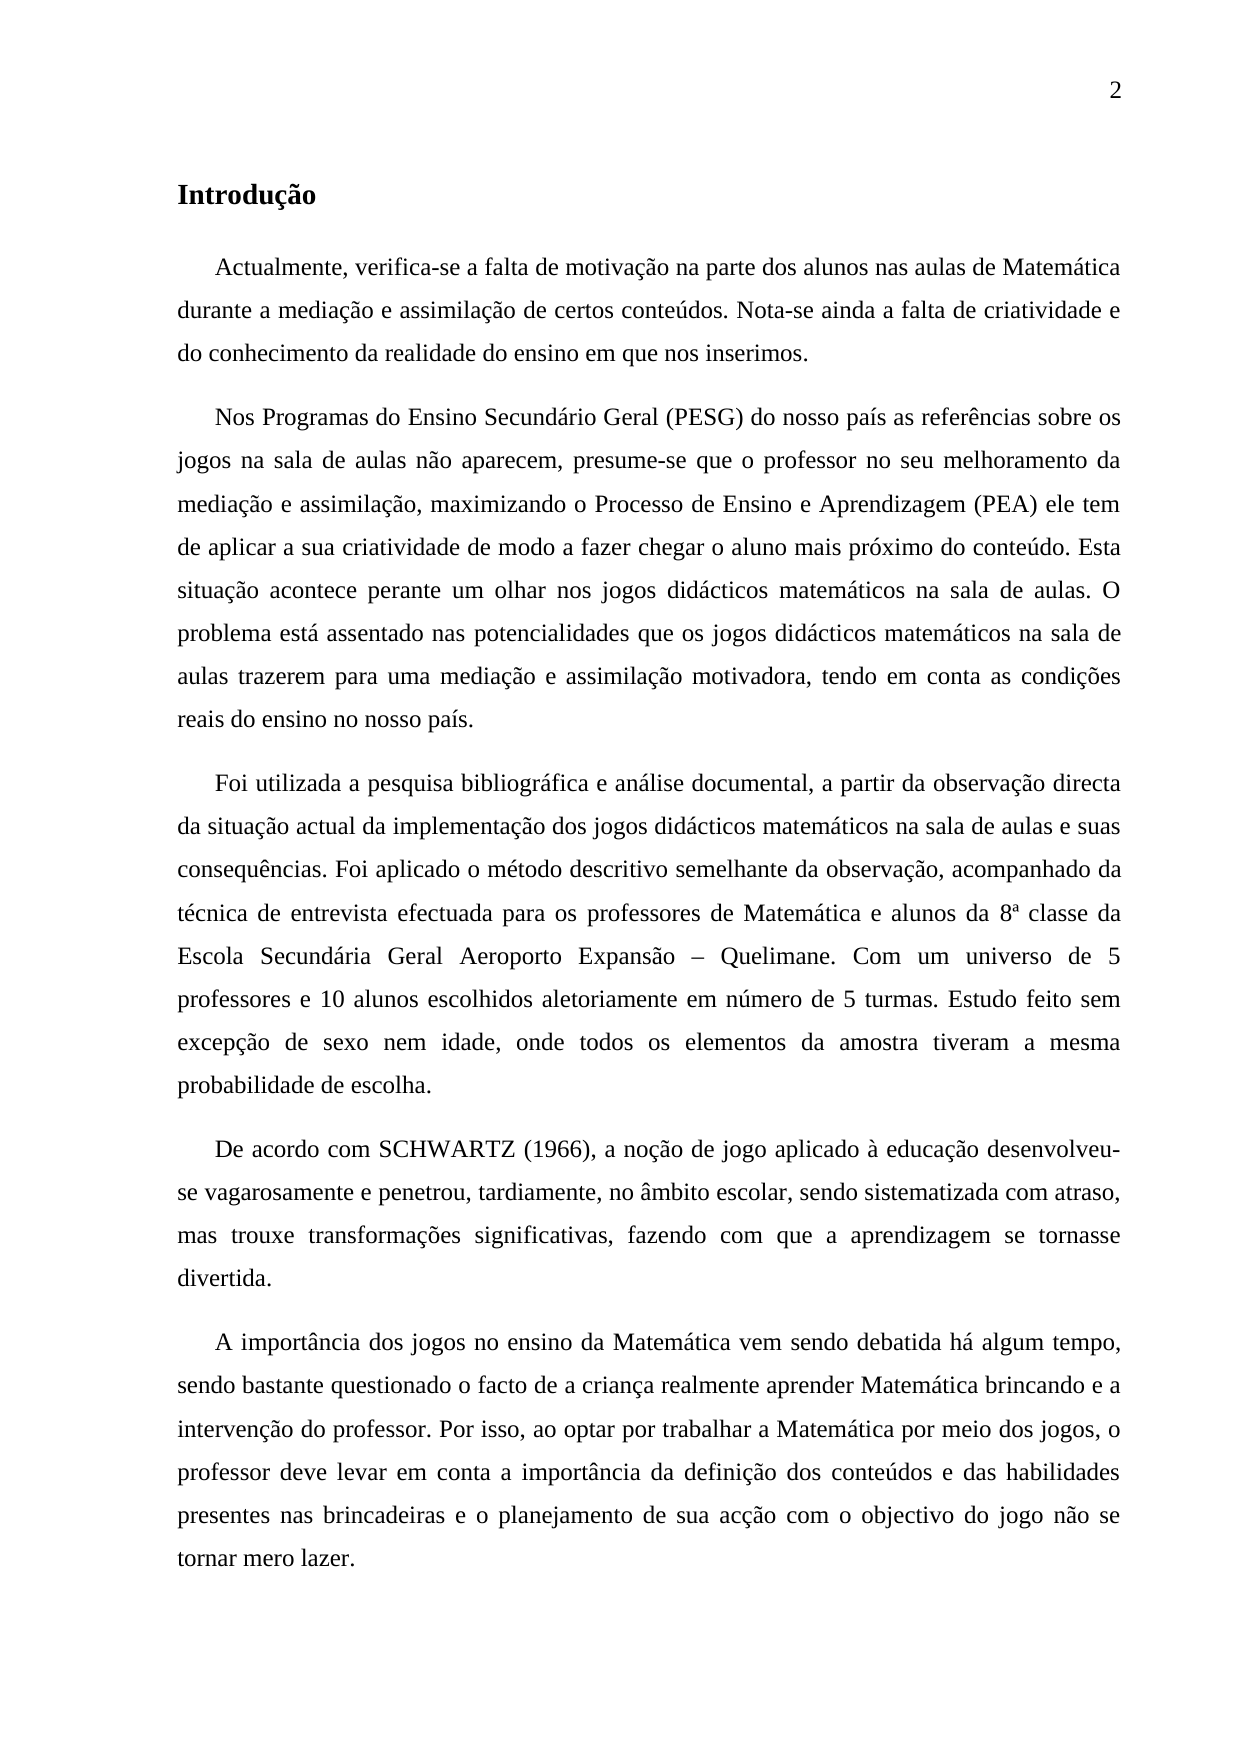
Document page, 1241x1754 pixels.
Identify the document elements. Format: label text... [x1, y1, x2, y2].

text Foi utilizada a pesquisa bibliográfica e análise documental, a partir da observação directa da situação actual da implementação dos jogos didácticos matemáticos na sala de aulas e suas consequências. Foi aplicado o método descritivo semelhante da observação, acompanhado da técnica de entrevista efectuada para os professores de Matemática e alunos da 8ª classe da Escola Secundária Geral Aeroporto Expansão – Quelimane. Com um universo de 5 professores e 10 alunos escolhidos aletoriamente em número de 5 turmas. Estudo feito sem excepção de sexo nem idade, onde todos os elementos da amostra tiveram a mesma probabilidade de escolha. [177, 768, 1122, 1099]
subtitle Introdução [177, 177, 1122, 211]
text A importância dos jogos no ensino da Matemática vem sendo debatida há algum tempo, sendo bastante questionado o facto de a criança realmente aprender Matemática brincando e a intervenção do professor. Por isso, ao optar por trabalhar a Matemática por meio dos jogos, o professor deve levar em conta a importância da definição dos conteúdos e das habilidades presentes nas brincadeiras e o planejamento de sua acção com o objectivo do jogo não se tornar mero lazer. [177, 1327, 1122, 1572]
text Actualmente, verifica-se a falta de motivação na parte dos alunos nas aulas de Matemática durante a mediação e assimilação de certos conteúdos. Nota-se ainda a falta de criatividade e do conhecimento da realidade do ensino em que nos inserimos. [177, 252, 1122, 367]
text Nos Programas do Ensino Secundário Geral (PESG) do nosso país as referências sobre os jogos na sala de aulas não aparecem, presume-se que o professor no seu melhoramento da mediação e assimilação, maximizando o Processo de Ensino e Aprendizagem (PEA) ele tem de aplicar a sua criatividade de modo a fazer chegar o aluno mais próximo do conteúdo. Esta situação acontece perante um olhar nos jogos didácticos matemáticos na sala de aulas. O problema está assentado nas potencialidades que os jogos didácticos matemáticos na sala de aulas trazerem para uma mediação e assimilação motivadora, tendo em conta as condições reais do ensino no nosso país. [177, 402, 1122, 733]
text De acordo com SCHWARTZ (1966), a noção de jogo aplicado à educação desenvolveu-se vagarosamente e penetrou, tardiamente, no âmbito escolar, sendo sistematizada com atraso, mas trouxe transformações significativas, fazendo com que a aprendizagem se tornasse divertida. [177, 1134, 1122, 1292]
